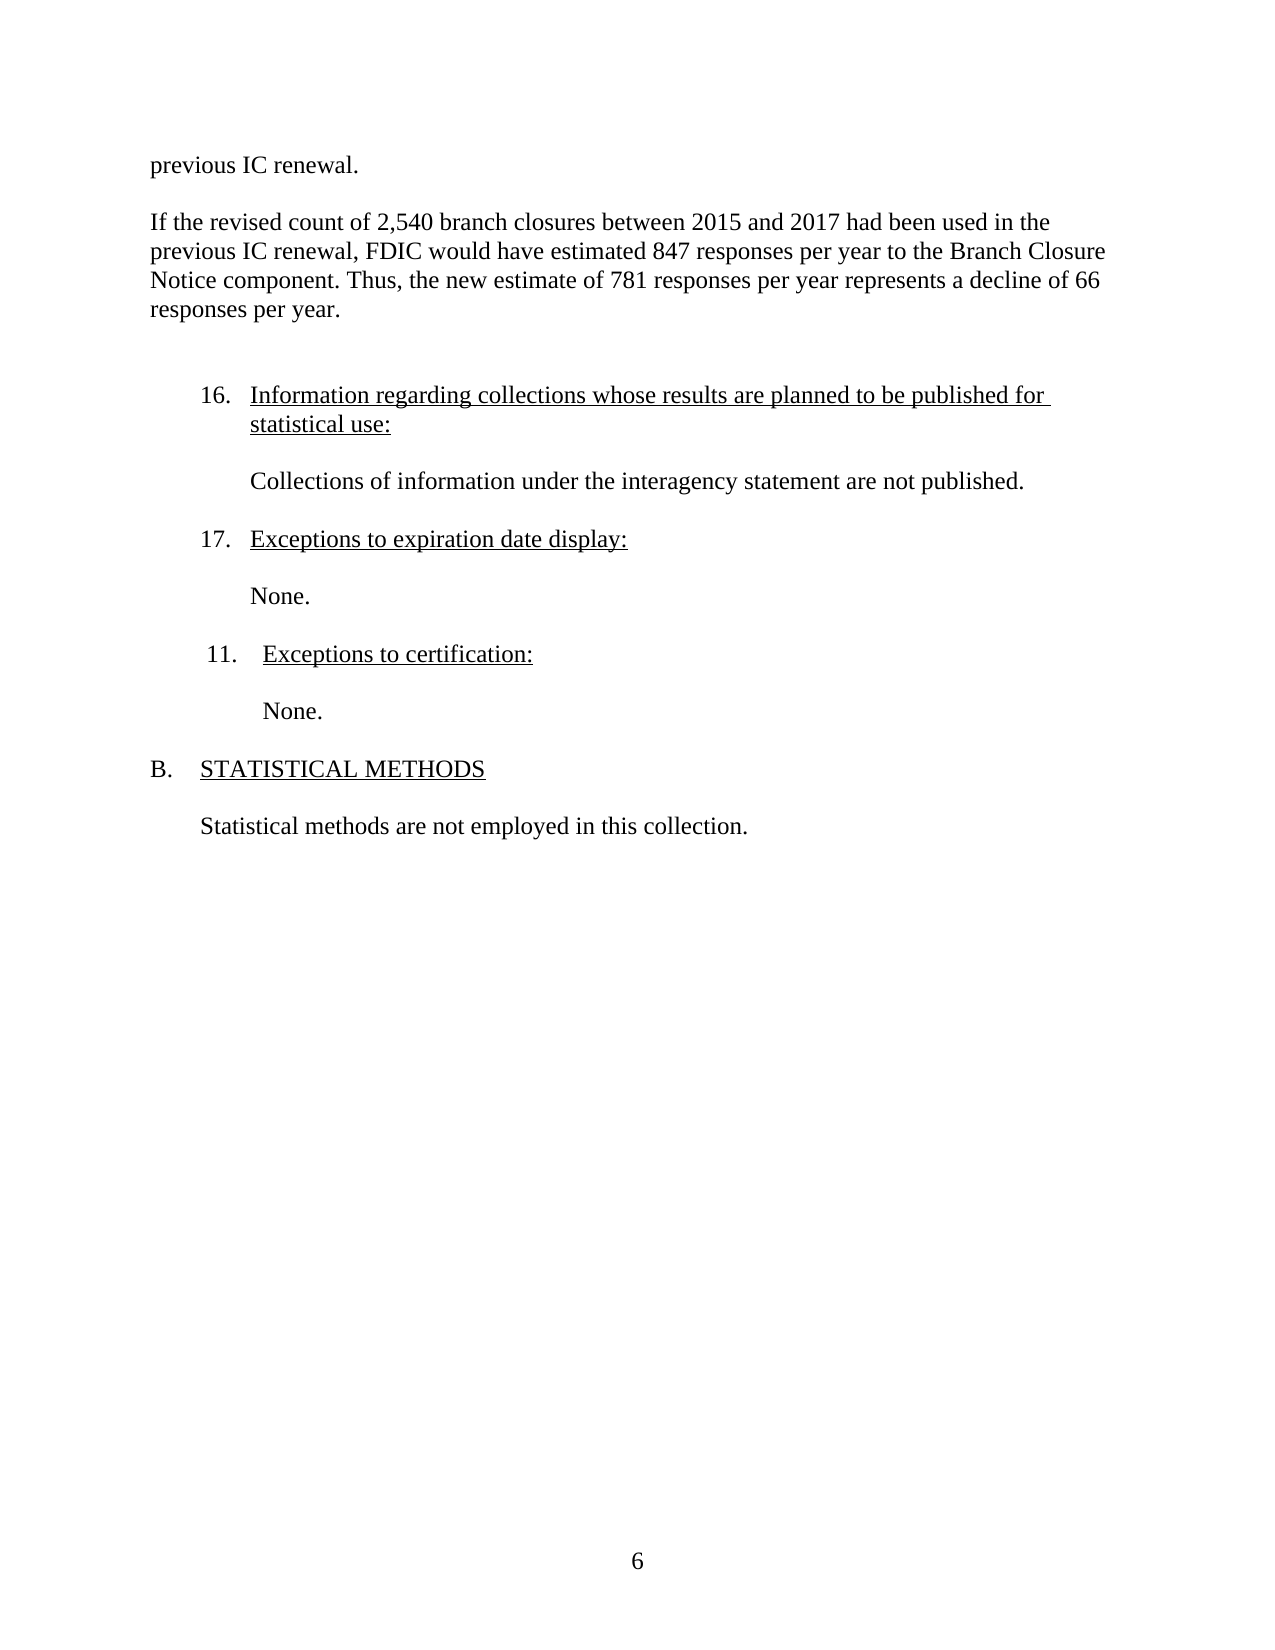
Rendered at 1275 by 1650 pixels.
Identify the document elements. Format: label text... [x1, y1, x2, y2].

text None. [150, 696, 1125, 725]
list Exceptions to certification: [206, 639, 1125, 667]
text Statistical methods are not employed in this collection. [150, 811, 1125, 840]
text B. STATISTICAL METHODS [150, 754, 1125, 782]
list Exceptions to expiration date display: [200, 524, 1125, 552]
text None. [250, 581, 1125, 610]
text Collections of information under the interagency statement are not published. [250, 466, 1125, 495]
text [150, 150, 1125, 179]
text If the revised count of 2,540 branch closures between 2015 and 2017 had been used in the previous IC renewal, FDIC would have estimated 847 responses per year to the Branch Closure Notice component. Thus, the new estimate of 781 responses per year represents a decline of 66 responses per year. [150, 207, 1125, 322]
text 16. Information regarding collections whose results are planned to be published for statistical use: [200, 380, 1125, 437]
